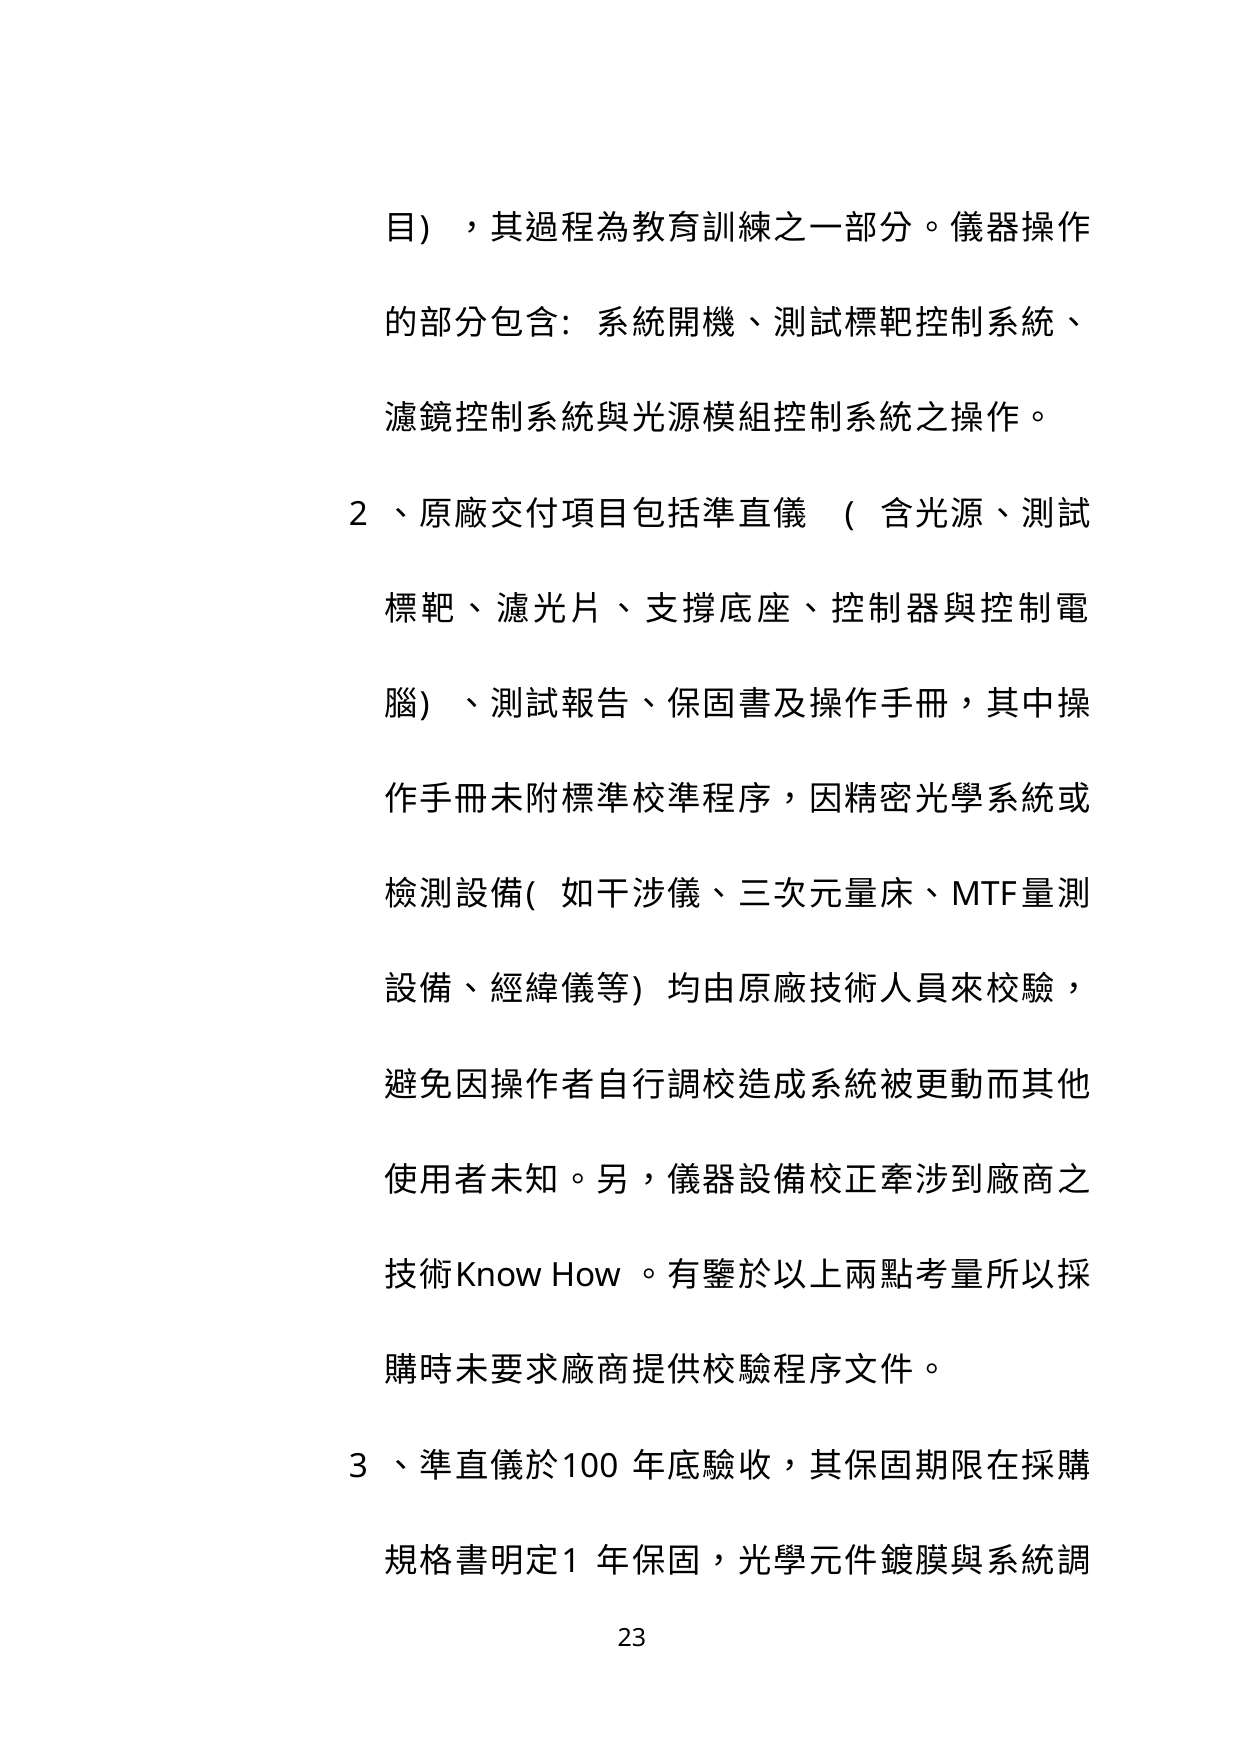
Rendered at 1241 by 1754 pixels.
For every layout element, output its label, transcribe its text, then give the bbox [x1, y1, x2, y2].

subtitle 準直儀於100年底驗收，其保固期限在採購規格書明定1年保固，光學元件鍍膜與系統調校精度則額外要求2年保固。惟準直儀至103年下半年才配合衛星發展時程投入取像儀之調焦作業，已超過保固期，原廠爰無來臺協助校驗之責任。 [319, 1415, 1092, 1605]
subtitle 原廠交付項目包括準直儀 (含光源、測試標靶、濾光片、支撐底座、控制器與控制電腦)、測試報告、保固書及操作手冊，其中操作手冊未附標準校準程序，因精密光學系統或檢測設備(如干涉儀、三次元量床、MTF量測設備、經緯儀等)均由原廠技術人員來校驗，避免因操作者自行調校造成系統被更動而其他使用者未知。另，儀器設備校正牽涉到廠商之技術Know How。有鑒於以上兩點考量所以採購時未要求廠商提供校驗程序文件。 [319, 463, 1092, 1415]
